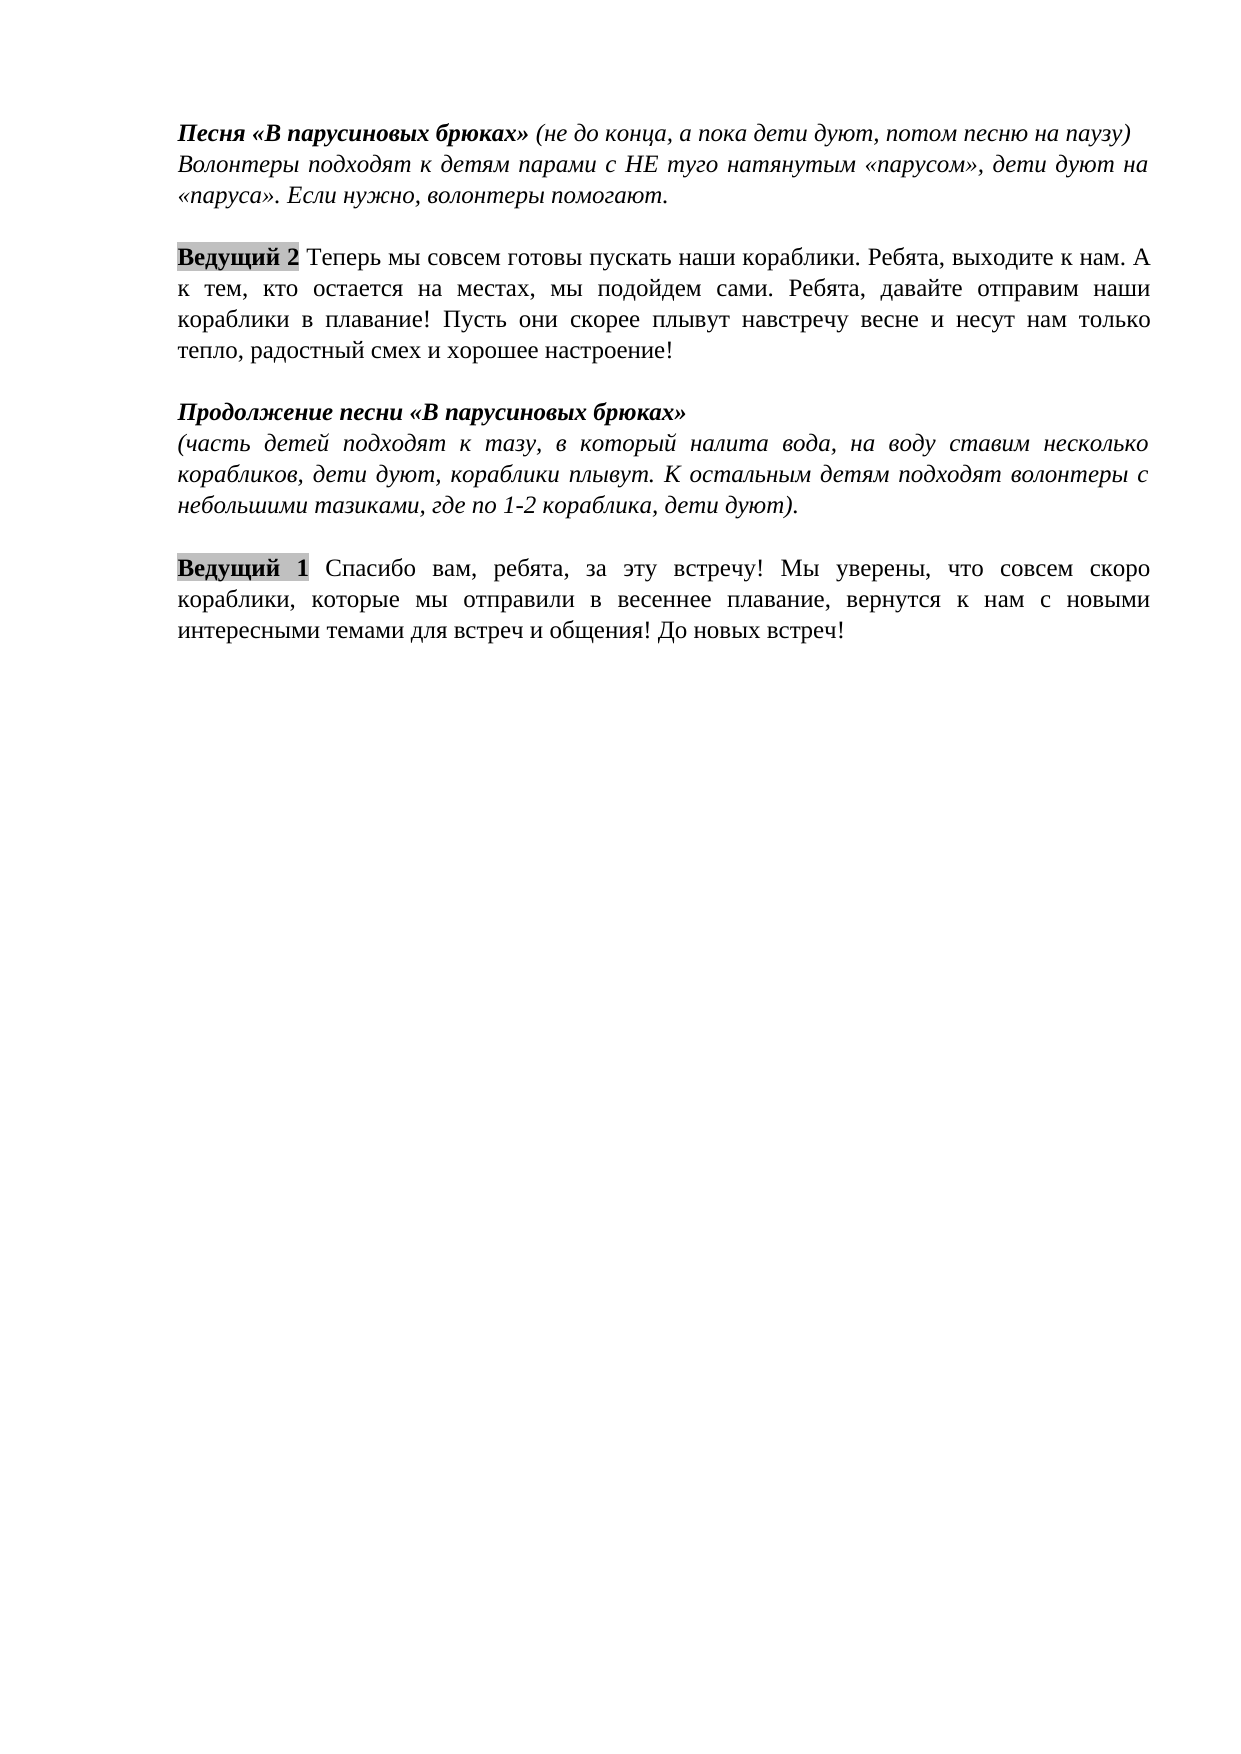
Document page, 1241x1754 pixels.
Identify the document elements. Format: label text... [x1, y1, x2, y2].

text Продолжение песни «В парусиновых брюках» [177, 397, 1152, 426]
text Ведущий 2 Теперь мы совсем готовы пускать наши кораблики. Ребята, выходите к нам. А к тем, кто остается на местах, мы подойдем сами. Ребята, давайте отправим наши кораблики в плавание! Пусть они скорее плывут навстречу весне и несут нам только тепло, радостный смех и хорошее настроение! [177, 242, 1152, 364]
text (часть детей подходят к тазу, в который налита вода, на воду ставим несколько корабликов, дети дуют, кораблики плывут. К остальным детям подходят волонтеры с небольшими тазиками, где по 1-2 кораблика, дети дуют). [177, 428, 1152, 519]
text Песня «В парусиновых брюках» (не до конца, а пока дети дуют, потом песню на паузу) [177, 118, 1152, 147]
text Ведущий 1 Спасибо вам, ребята, за эту встречу! Мы уверены, что совсем скоро кораблики, которые мы отправили в весеннее плавание, вернутся к нам с новыми интересными темами для встреч и общения! До новых встреч! [177, 553, 1152, 643]
text Волонтеры подходят к детям парами с НЕ туго натянутым «парусом», дети дуют на «паруса». Если нужно, волонтеры помогают. [177, 149, 1152, 209]
